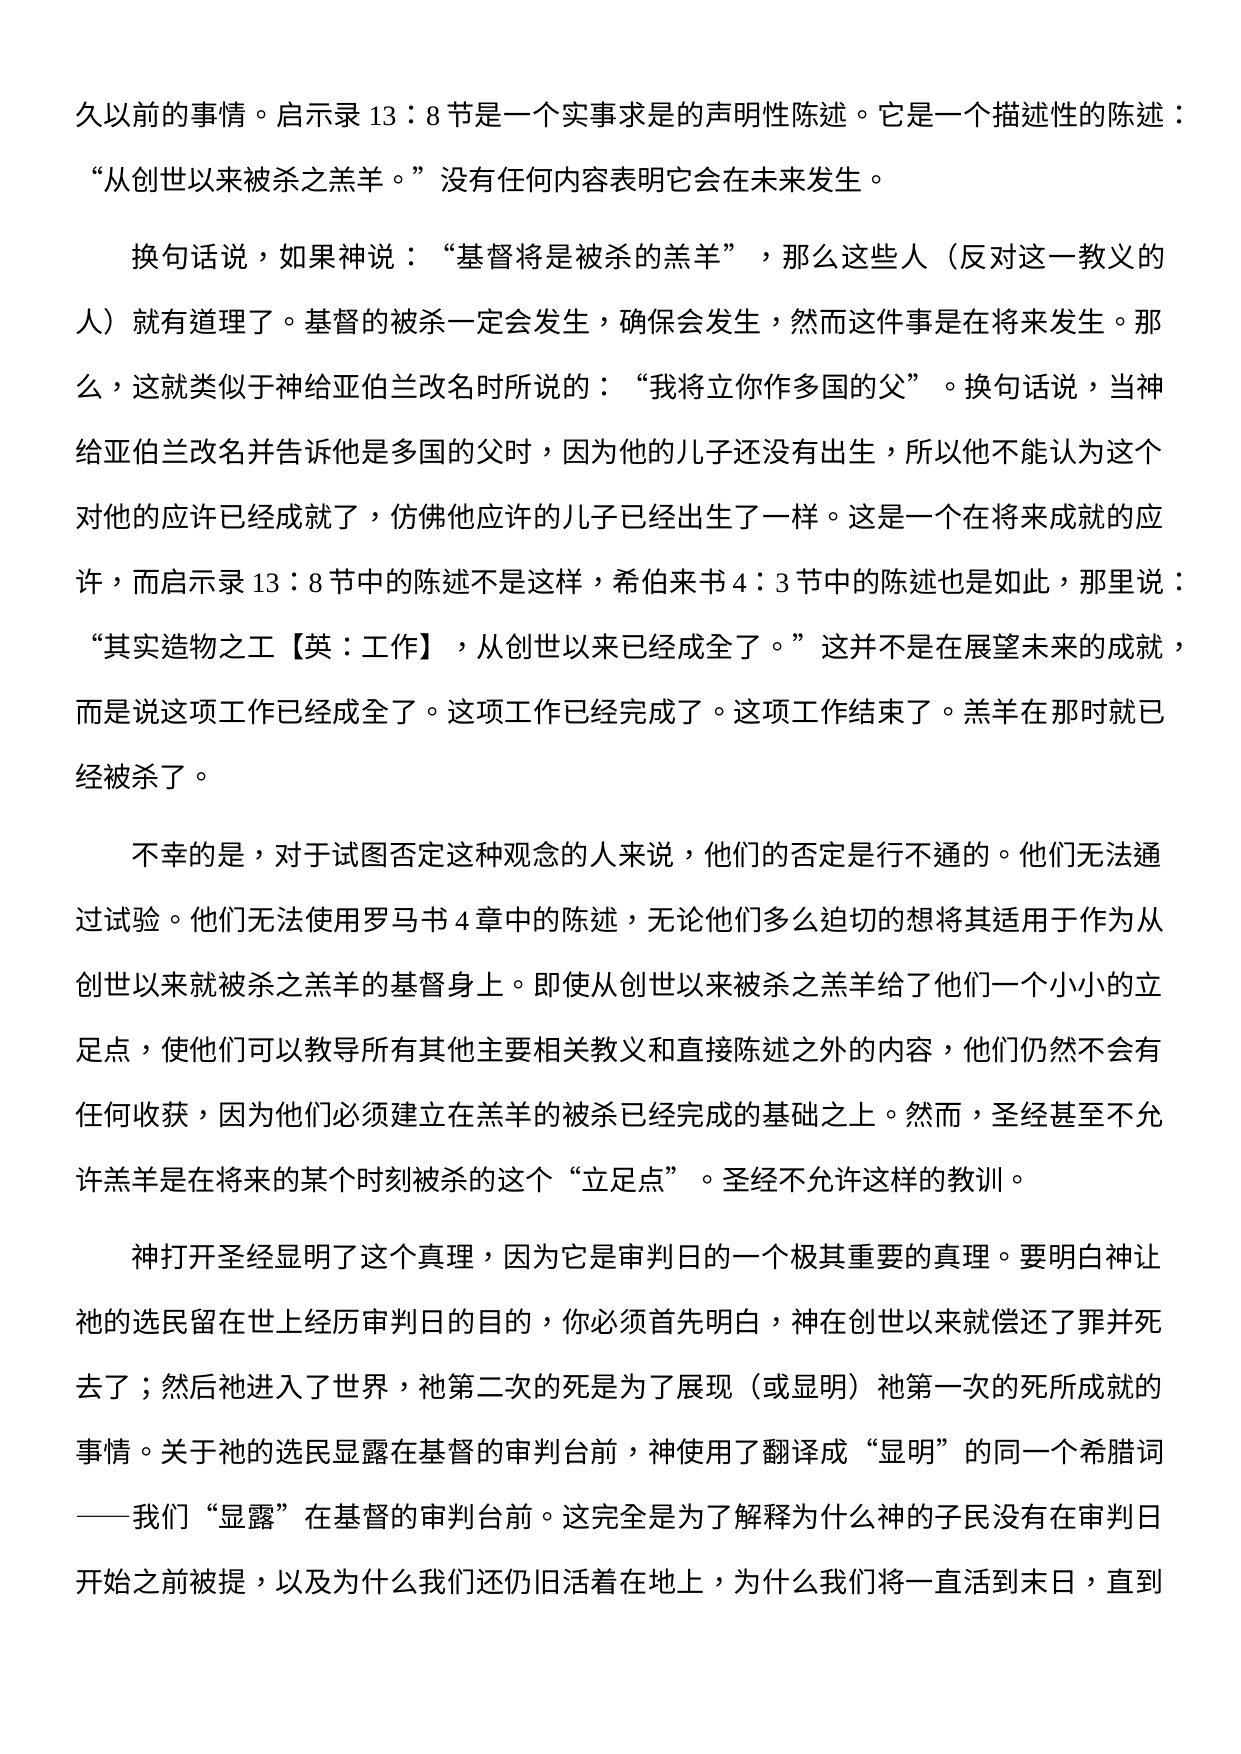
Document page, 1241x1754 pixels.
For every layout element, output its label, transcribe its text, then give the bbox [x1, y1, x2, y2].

text 换句话说，如果神说：“基督将是被杀的羔羊”，那么这些人（反对这一教义的人）就有道理了。基督的被杀一定会发生，确保会发生，然而这件事是在将来发生。那么，这就类似于神给亚伯兰改名时所说的：“我将立你作多国的父”。换句话说，当神给亚伯兰改名并告诉他是多国的父时，因为他的儿子还没有出生，所以他不能认为这个对他的应许已经成就了，仿佛他应许的儿子已经出生了一样。这是一个在将来成就的应许，而启示录13：8节中的陈述不是这样，希伯来书4：3节中的陈述也是如此，那里说：“其实造物之工【英：工作】，从创世以来已经成全了。”这并不是在展望未来的成就，而是说这项工作已经成全了。这项工作已经完成了。这项工作结束了。羔羊在那时就已经被杀了。 [75, 223, 1165, 808]
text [75, 81, 1165, 211]
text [75, 1223, 1165, 1613]
text 不幸的是，对于试图否定这种观念的人来说，他们的否定是行不通的。他们无法通过试验。他们无法使用罗马书4章中的陈述，无论他们多么迫切的想将其适用于作为从创世以来就被杀之羔羊的基督身上。即使从创世以来被杀之羔羊给了他们一个小小的立足点，使他们可以教导所有其他主要相关教义和直接陈述之外的内容，他们仍然不会有任何收获，因为他们必须建立在羔羊的被杀已经完成的基础之上。然而，圣经甚至不允许羔羊是在将来的某个时刻被杀的这个“立足点”。圣经不允许这样的教训。 [75, 821, 1165, 1211]
